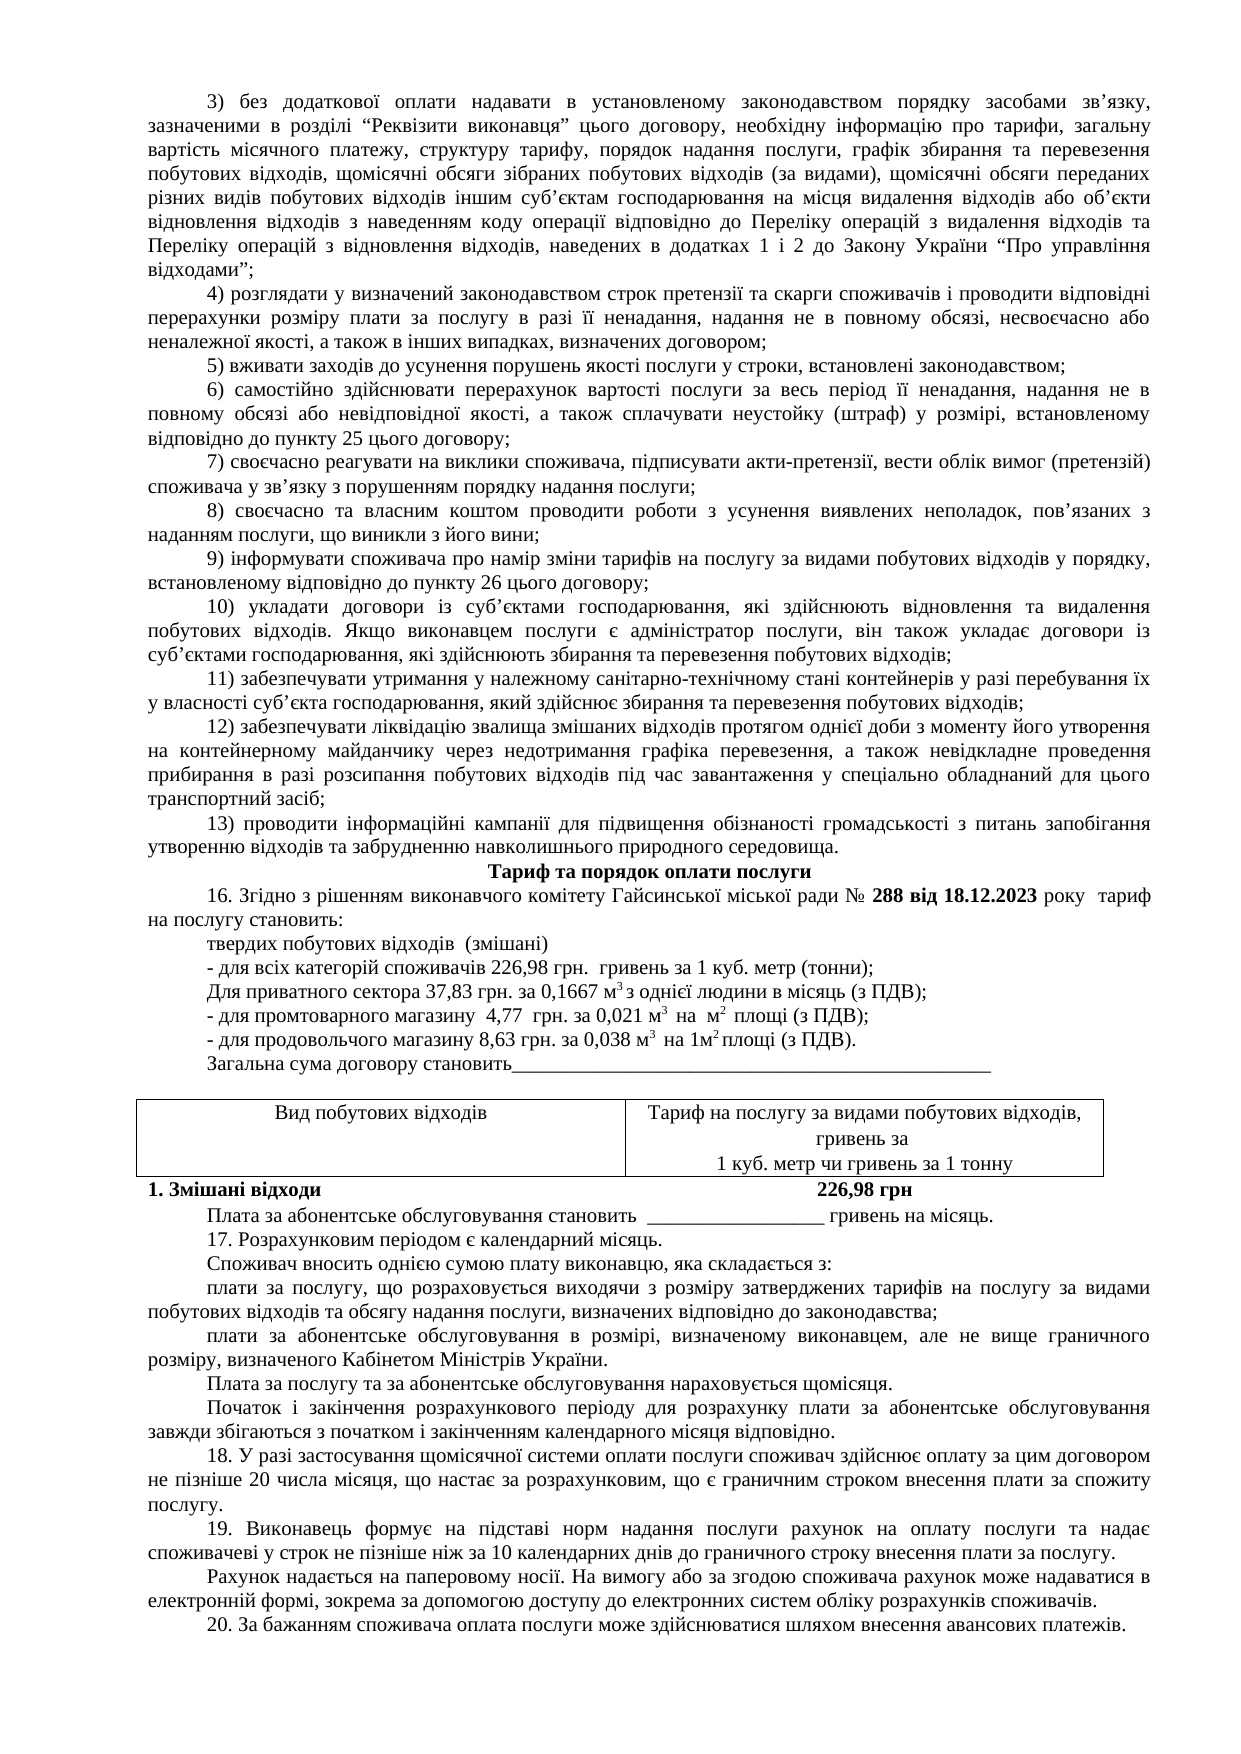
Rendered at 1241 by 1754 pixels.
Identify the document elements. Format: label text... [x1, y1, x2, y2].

text Тариф та порядок оплати послуги [148, 858, 1152, 883]
text 20. За бажанням споживача оплата послуги може здійснюватися шляхом внесення авансових платежів. [148, 1612, 1152, 1636]
text Загальна сума договору становить______________________________________________ [148, 1051, 1152, 1075]
text - для промтоварного магазину 4,77 грн. за 0,021 м3 на м2 площі (з ПДВ); [148, 1003, 1152, 1027]
text 4) розглядати у визначений законодавством строк претензії та скарги споживачів і проводити відповідні перерахунки розміру плати за послугу в разі її ненадання, надання не в повному обсязі, несвоєчасно або неналежної якості, а також в інших випадках, визначених договором; [148, 281, 1152, 353]
text 10) укладати договори із суб’єктами господарювання, які здійснюють відновлення та видалення побутових відходів. Якщо виконавцем послуги є адміністратор послуги, він також укладає договори із суб’єктами господарювання, які здійснюють збирання та перевезення побутових відходів; [148, 594, 1152, 666]
text 18. У разі застосування щомісячної системи оплати послуги споживач здійснює оплату за цим договором не пізніше 20 числа місяця, що настає за розрахунковим, що є граничним строком внесення плати за спожиту послугу. [148, 1443, 1152, 1516]
text 13) проводити інформаційні кампанії для підвищення обізнаності громадськості з питань запобігання утворенню відходів та забрудненню навколишнього природного середовища. [148, 810, 1152, 858]
text 5) вживати заходів до усунення порушень якості послуги у строки, встановлені законодавством; [148, 353, 1152, 377]
table_header Тариф на послугу за видами побутових відходів, гривень за 1 куб. метр чи гривень за 1 тонну [626, 1100, 1103, 1176]
text Для приватного сектора 37,83 грн. за 0,1667 м3 з однієї людини в місяць (з ПДВ); [148, 979, 1152, 1003]
text Плата за абонентське обслуговування становить _________________ гривень на місяць. [148, 1203, 1152, 1227]
text плати за послугу, що розраховується виходячи з розміру затверджених тарифів на послугу за видами побутових відходів та обсягу надання послуги, визначених відповідно до законодавства; [148, 1275, 1152, 1323]
text 7) своєчасно реагувати на виклики споживача, підписувати акти-претензії, вести облік вимог (претензій) споживача у зв’язку з порушенням порядку надання послуги; [148, 449, 1152, 498]
text - для продовольчого магазину 8,63 грн. за 0,038 м3 на 1м2 площі (з ПДВ). [148, 1027, 1152, 1051]
text 6) самостійно здійснювати перерахунок вартості послуги за весь період її ненадання, надання не в повному обсязі або невідповідної якості, а також сплачувати неустойку (штраф) у розмірі, встановленому відповідно до пункту 25 цього договору; [148, 377, 1152, 449]
text - для всіх категорій споживачів 226,98 грн. гривень за 1 куб. метр (тонни); [148, 955, 1152, 979]
text Плата за послугу та за абонентське обслуговування нараховується щомісяця. [148, 1371, 1152, 1395]
text Початок і закінчення розрахункового періоду для розрахунку плати за абонентське обслуговування завжди збігаються з початком і закінченням календарного місяця відповідно. [148, 1395, 1152, 1443]
text 8) своєчасно та власним коштом проводити роботи з усунення виявлених неполадок, пов’язаних з наданням послуги, що виникли з його вини; [148, 498, 1152, 546]
table_cell 1. Змішані відходи [136, 1177, 625, 1203]
text 12) забезпечувати ліквідацію звалища змішаних відходів протягом однієї доби з моменту його утворення на контейнерному майданчику через недотримання графіка перевезення, а також невідкладне проведення прибирання в разі розсипання побутових відходів під час завантаження у спеціально обладнаний для цього транспортний засіб; [148, 714, 1152, 810]
text 19. Виконавець формує на підставі норм надання послуги рахунок на оплату послуги та надає споживачеві у строк не пізніше ніж за 10 календарних днів до граничного строку внесення плати за послугу. [148, 1516, 1152, 1564]
table_header Вид побутових відходів [137, 1100, 625, 1176]
text твердих побутових відходів (змішані) [148, 931, 1152, 955]
text 11) забезпечувати утримання у належному санітарно-технічному стані контейнерів у разі перебування їх у власності суб’єкта господарювання, який здійснює збирання та перевезення побутових відходів; [148, 666, 1152, 714]
text 16. Згідно з рішенням виконавчого комітету Гайсинської міської ради № 288 від 18.12.2023 року тариф на послугу становить: [148, 883, 1152, 931]
table_cell 226,98 грн [625, 1177, 1104, 1203]
text Споживач вносить однією сумою плату виконавцю, яка складається з: [148, 1251, 1152, 1275]
text плати за абонентське обслуговування в розмірі, визначеному виконавцем, але не вище граничного розміру, визначеного Кабінетом Міністрів України. [148, 1323, 1152, 1371]
text 3) без додаткової оплати надавати в установленому законодавством порядку засобами зв’язку, зазначеними в розділі “Реквізити виконавця” цього договору, необхідну інформацію про тарифи, загальну вартість місячного платежу, структуру тарифу, порядок надання послуги, графік збирання та перевезення побутових відходів, щомісячні обсяги зібраних побутових відходів (за видами), щомісячні обсяги переданих різних видів побутових відходів іншим суб’єктам господарювання на місця видалення відходів або об’єкти відновлення відходів з наведенням коду операції відповідно до Переліку операцій з видалення відходів та Переліку операцій з відновлення відходів, наведених в додатках 1 і 2 до Закону України “Про управління відходами”; [148, 88, 1152, 281]
text Рахунок надається на паперовому носії. На вимогу або за згодою споживача рахунок може надаватися в електронній формі, зокрема за допомогою доступу до електронних систем обліку розрахунків споживачів. [148, 1564, 1152, 1612]
text 17. Розрахунковим періодом є календарний місяць. [148, 1227, 1152, 1251]
text 9) інформувати споживача про намір зміни тарифів на послугу за видами побутових відходів у порядку, встановленому відповідно до пункту 26 цього договору; [148, 546, 1152, 594]
